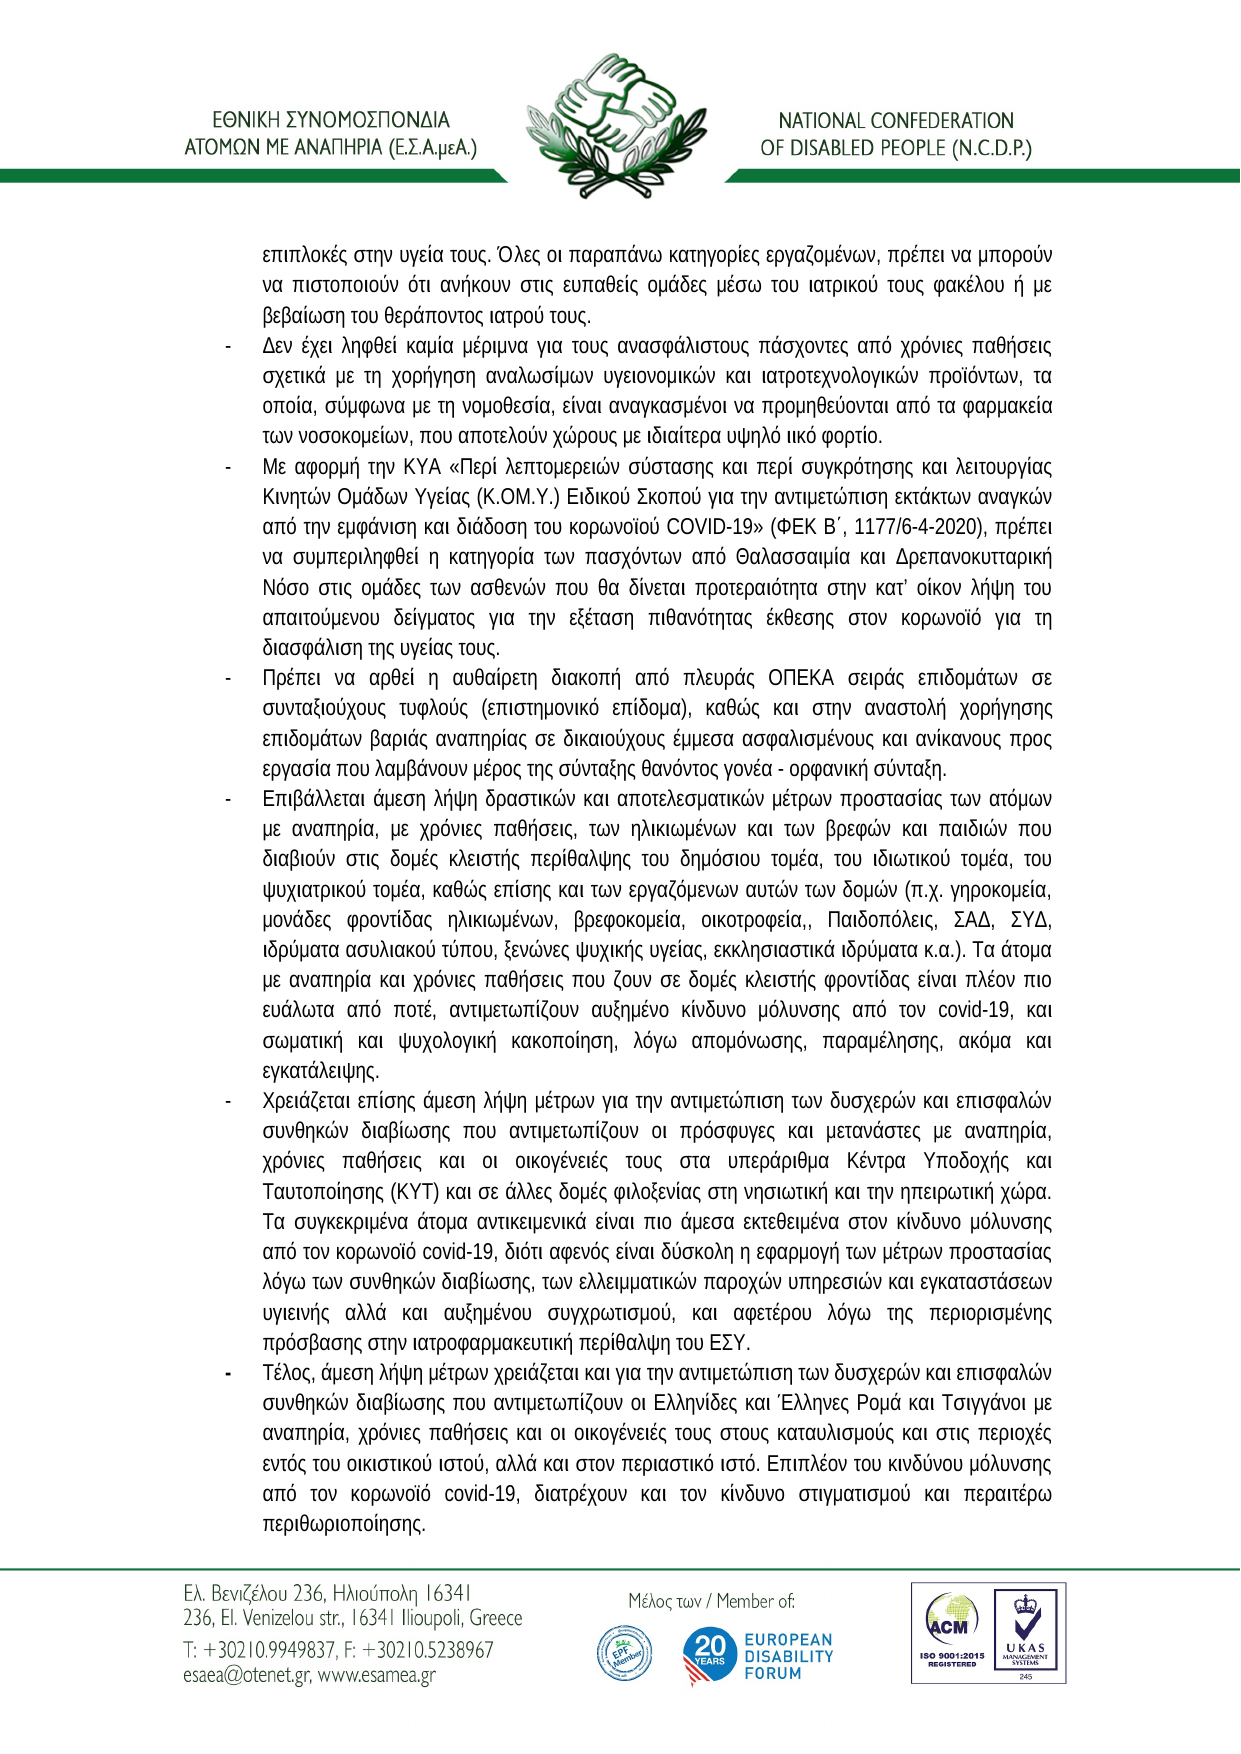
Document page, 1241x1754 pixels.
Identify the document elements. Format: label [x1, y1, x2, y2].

picture [0, 1556, 1240, 1738]
picture [0, 0, 1240, 237]
